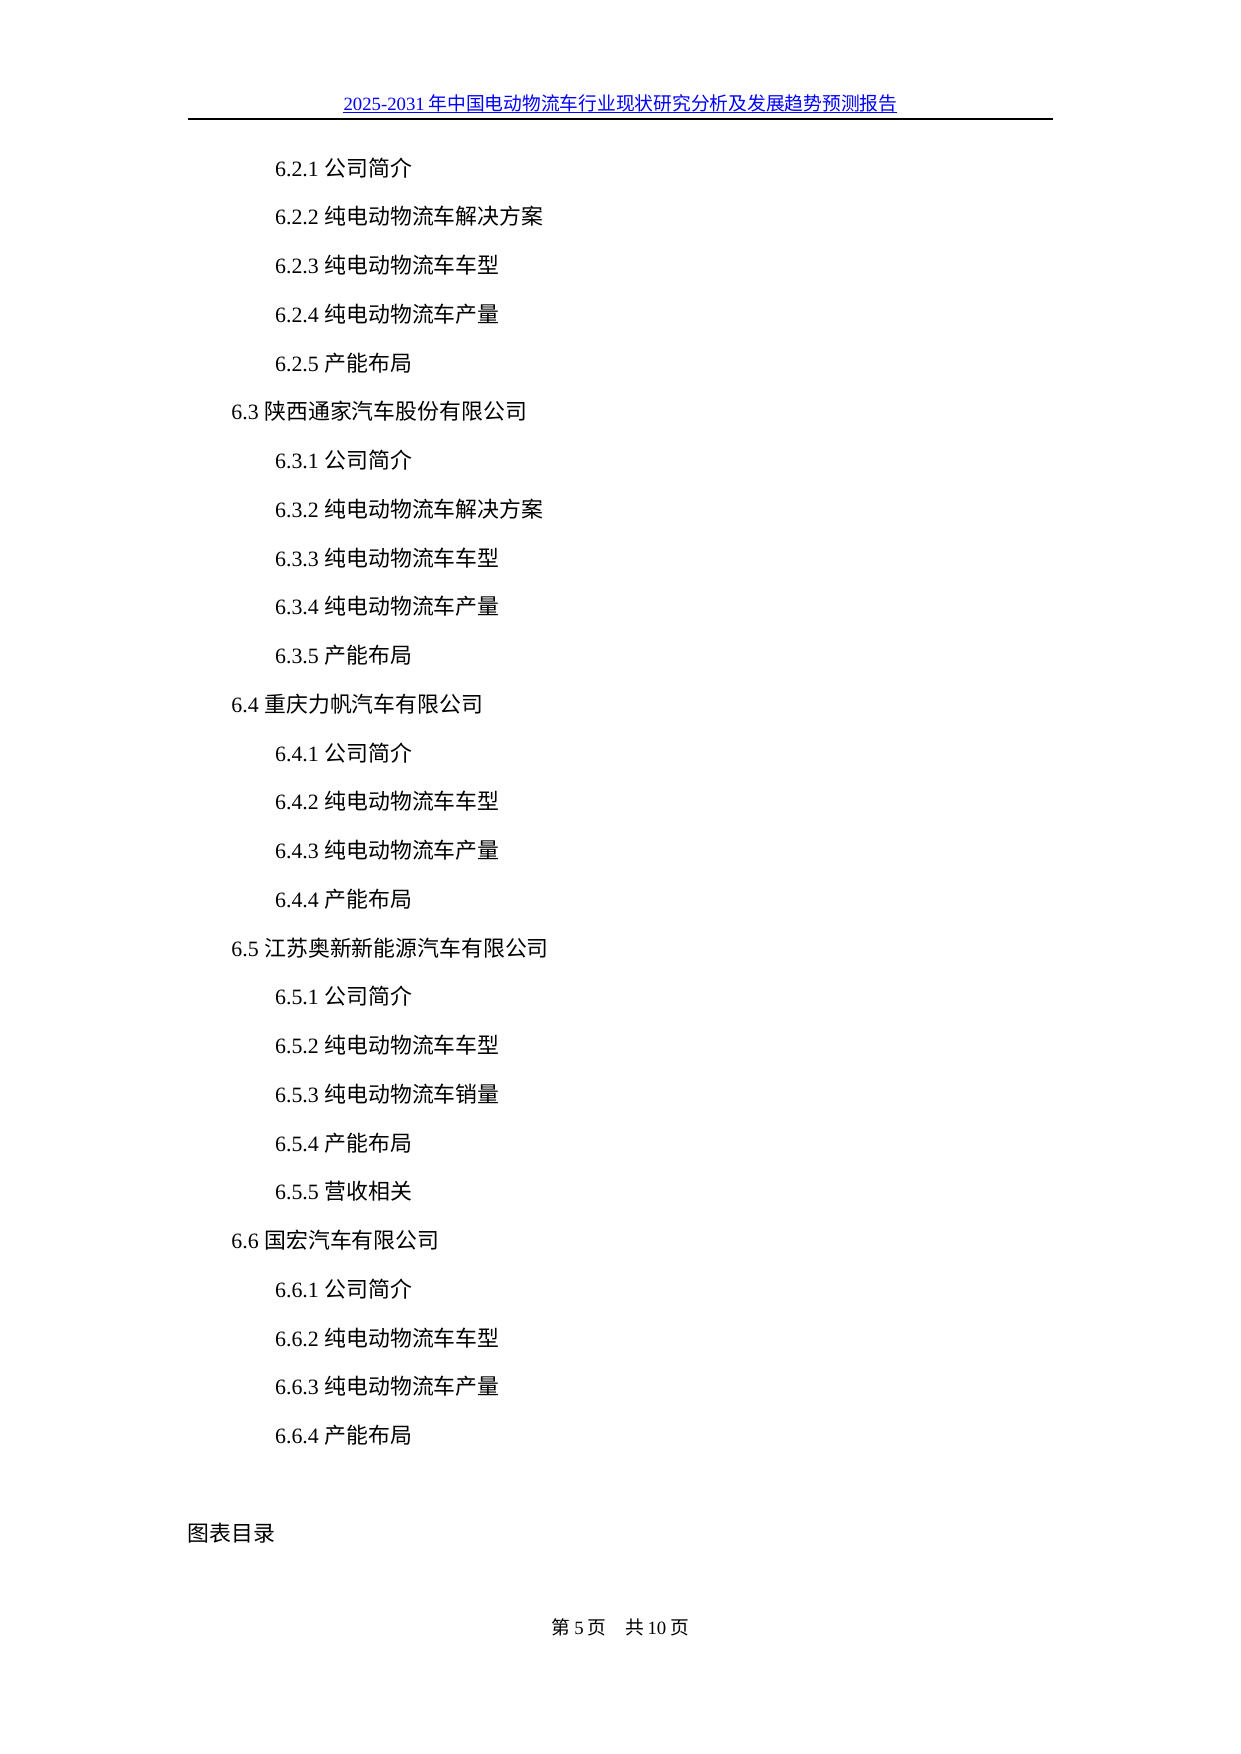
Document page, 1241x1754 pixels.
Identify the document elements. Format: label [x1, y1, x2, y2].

text [187, 150, 1053, 1548]
